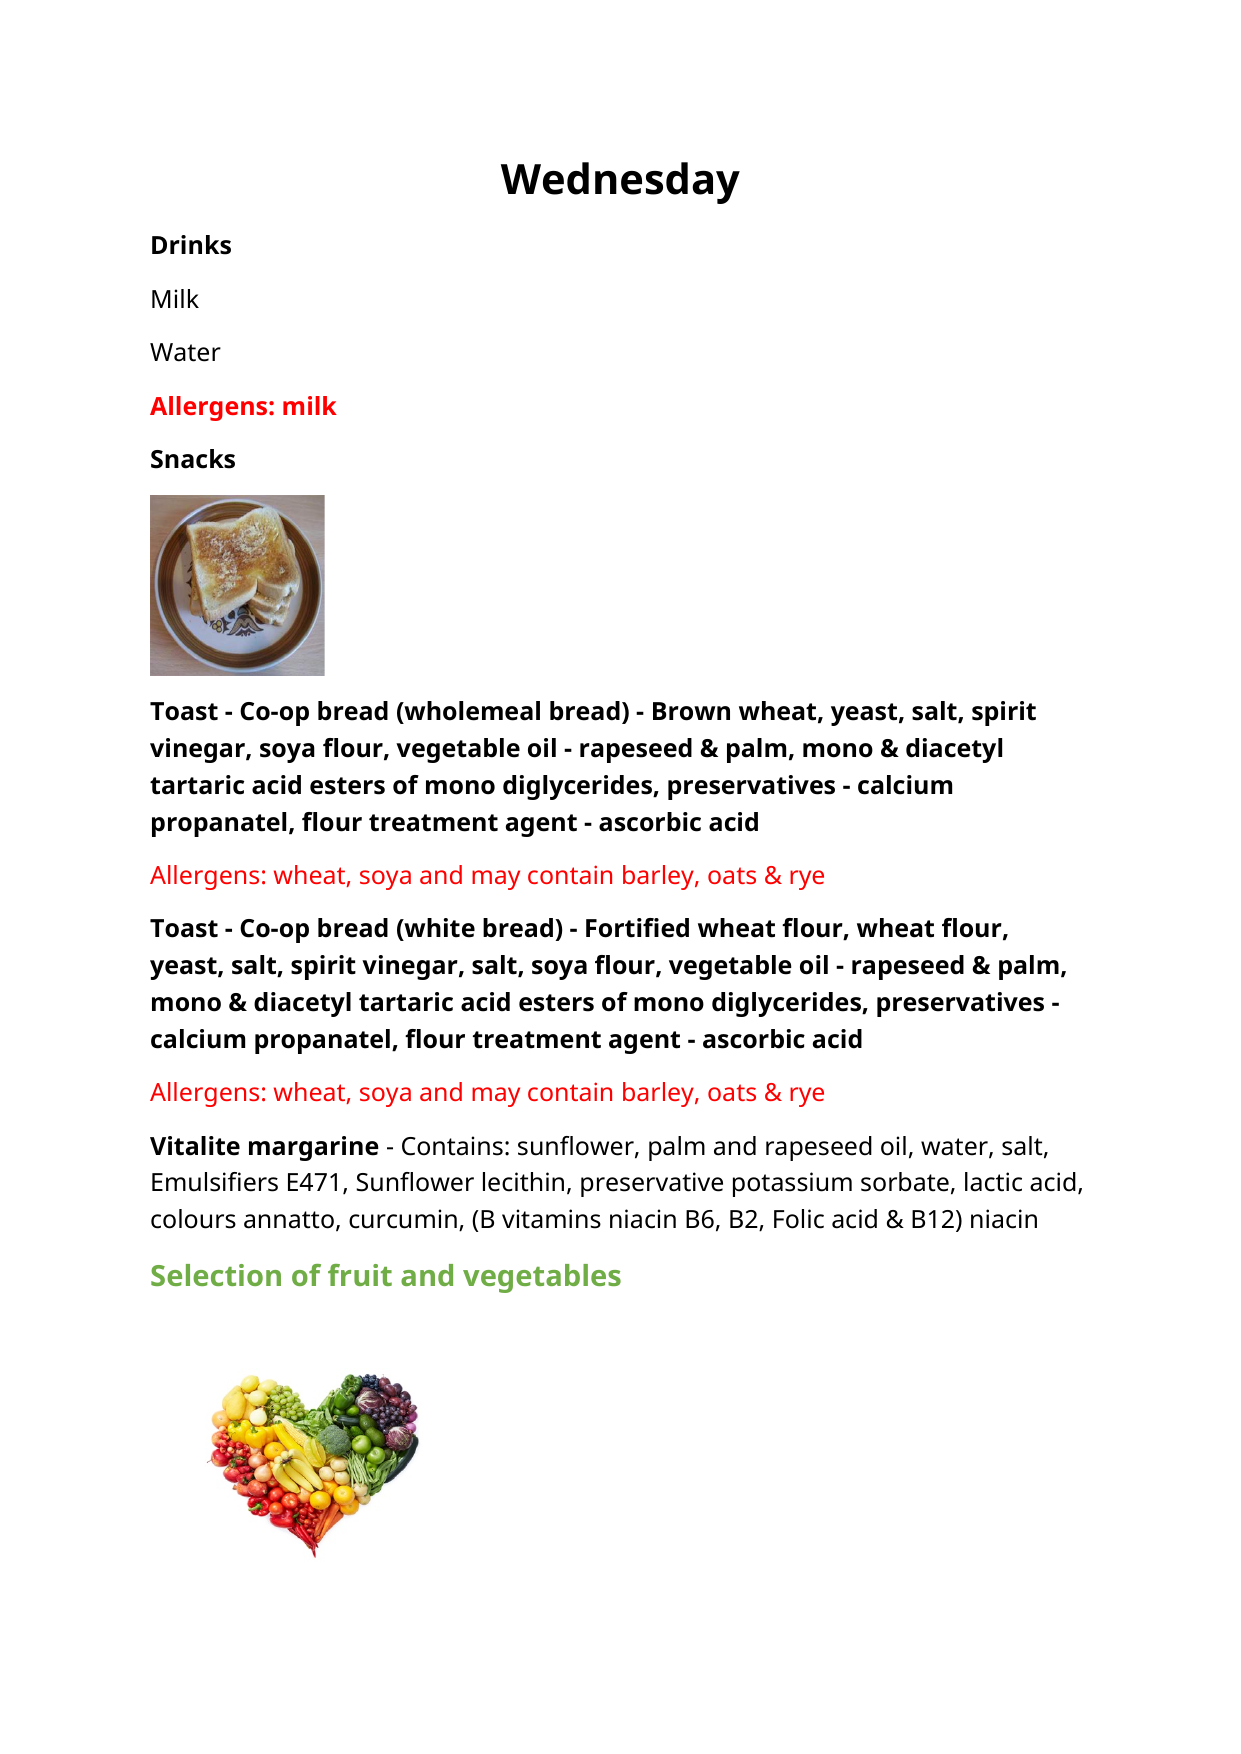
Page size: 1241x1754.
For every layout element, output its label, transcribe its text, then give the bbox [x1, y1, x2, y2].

text Selection of fruit and vegetables [150, 1255, 1090, 1295]
text Allergens: wheat, soya and may contain barley, oats & rye [150, 1075, 1090, 1109]
text Allergens: milk [150, 388, 1090, 422]
text Vitalite margarine - Contains: sunflower, palm and rapeseed oil, water, salt, Emulsifiers E471, Sunflower lecithin, preservative potassium sorbate, lactic acid, colours annatto, curcumin, (B vitamins niacin B6, B2, Folic acid & B12) niacin [150, 1128, 1090, 1236]
text Toast - Co-op bread (white bread) - Fortified wheat flour, wheat flour, yeast, salt, spirit vinegar, salt, soya flour, vegetable oil - rapeseed & palm, mono & diacetyl tartaric acid esters of mono diglycerides, preservatives - calcium propanatel, flour treatment agent - ascorbic acid [150, 911, 1090, 1056]
text Water [150, 335, 1090, 369]
text Milk [150, 281, 1090, 315]
picture [150, 1368, 476, 1562]
text Toast - Co-op bread (wholemeal bread) - Brown wheat, yeast, salt, spirit vinegar, soya flour, vegetable oil - rapeseed & palm, mono & diacetyl tartaric acid esters of mono diglycerides, preservatives - calcium propanatel, flour treatment agent - ascorbic acid [150, 694, 1090, 838]
text Allergens: wheat, soya and may contain barley, oats & rye [150, 858, 1090, 892]
picture [150, 495, 325, 676]
text Drinks [150, 228, 1090, 262]
text Snacks [150, 442, 1090, 476]
text Wednesday [150, 150, 1090, 207]
